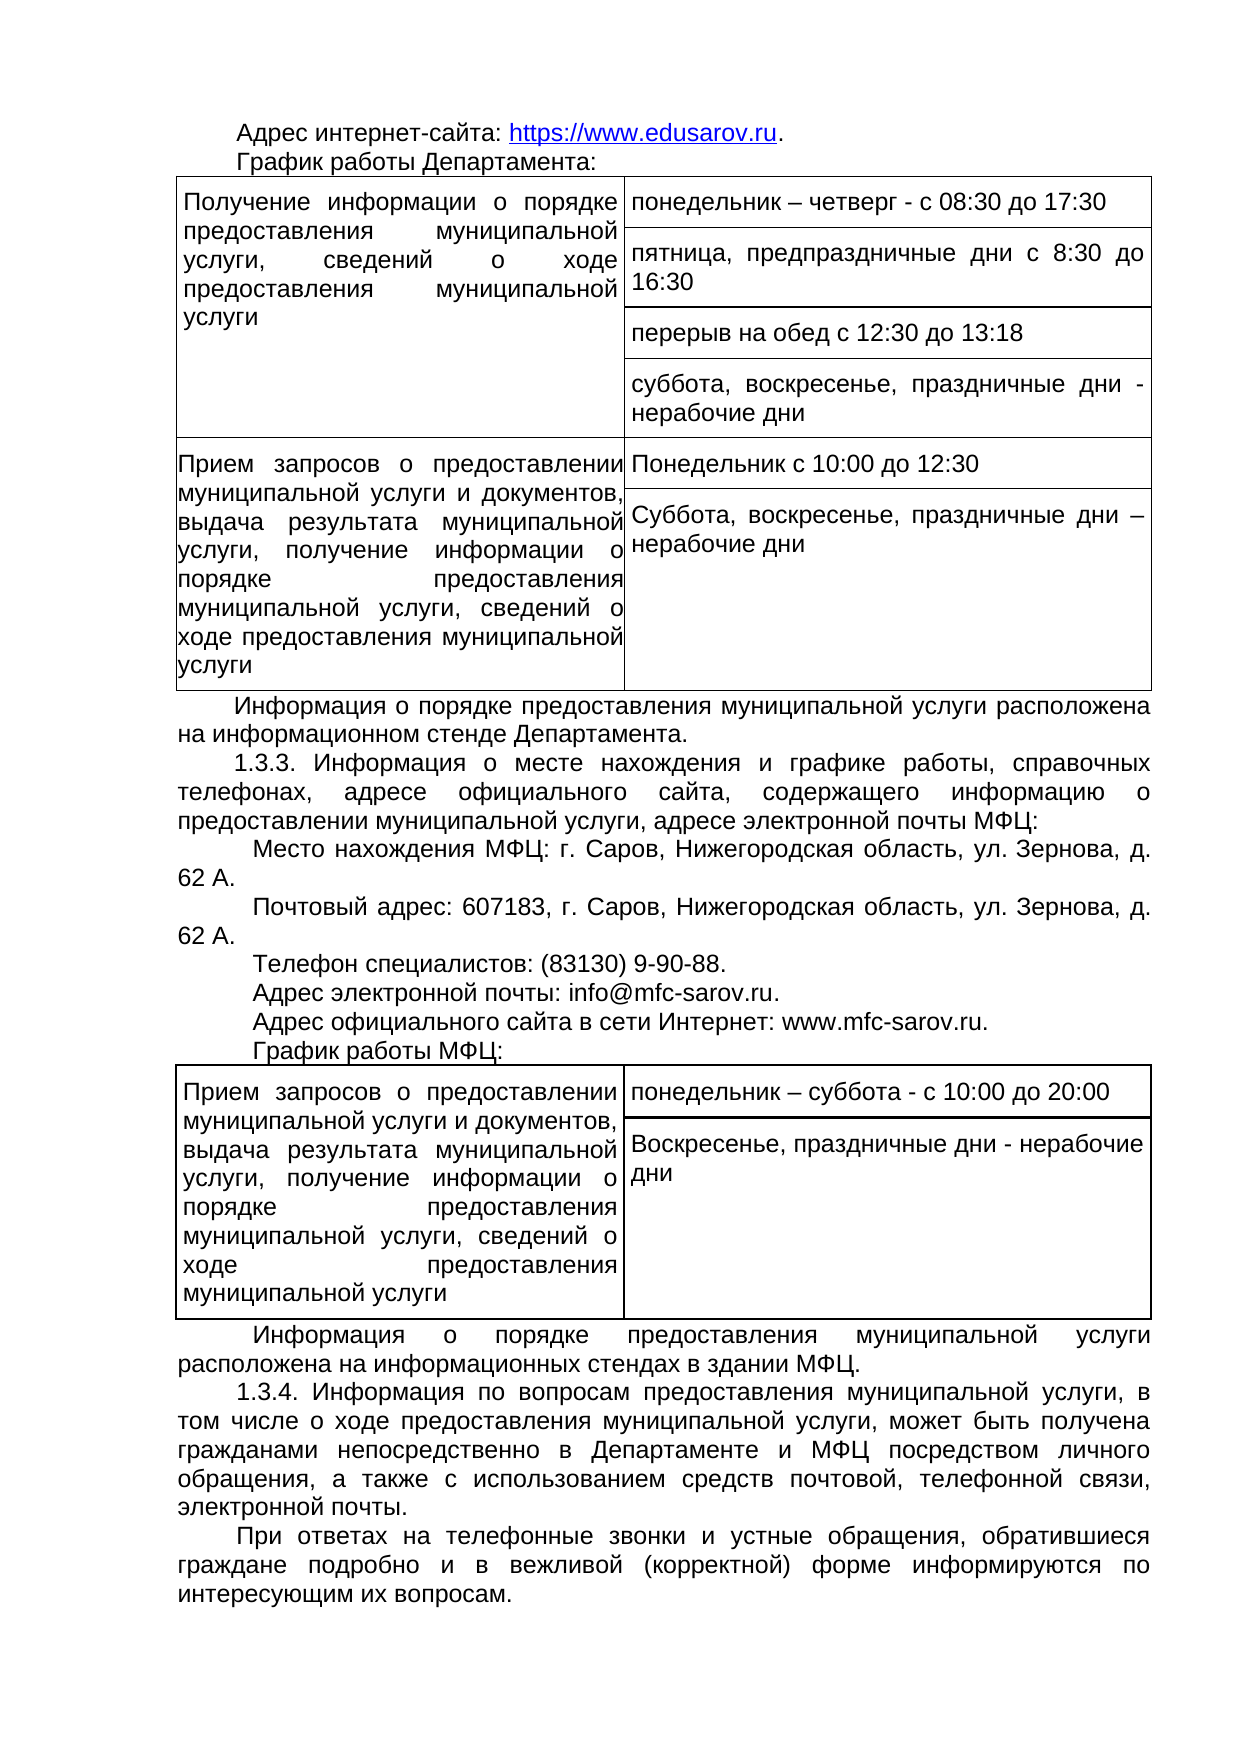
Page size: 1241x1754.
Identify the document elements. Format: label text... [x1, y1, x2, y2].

text Информация о порядке предоставления муниципальной услуги расположена на информационных стендах в здании МФЦ. [177, 1320, 1152, 1377]
text Почтовый адрес: 607183, г. Саров, Нижегородская область, ул. Зернова, д. 62 А. [177, 892, 1152, 949]
text Место нахождения МФЦ: г. Саров, Нижегородская область, ул. Зернова, д. 62 А. [177, 834, 1152, 892]
table_cell Понедельник с 10:00 до 12:30 [625, 438, 1151, 488]
text Телефон специалистов: (83130) 9-90-88. [177, 949, 1152, 978]
table_cell перерыв на обед с 12:30 до 13:18 [625, 308, 1151, 357]
text Адрес официального сайта в сети Интернет: www.mfc-sarov.ru. [177, 1007, 1152, 1036]
table_header Прием запросов о предоставлении муниципальной услуги и документов, выдача результата муниципальной услуги, получение информации о порядке предоставления муниципальной услуги, сведений о ходе предоставления муниципальной услуги [177, 1066, 623, 1318]
table_cell суббота, воскресенье, праздничные дни - нерабочие дни [625, 359, 1151, 437]
table_cell Воскресенье, праздничные дни - нерабочие дни [625, 1119, 1150, 1318]
text График работы МФЦ: [177, 1036, 1152, 1064]
table_header понедельник – суббота - с 10:00 до 20:00 [625, 1066, 1150, 1116]
table_cell Суббота, воскресенье, праздничные дни – нерабочие дни [625, 489, 1151, 689]
table_header понедельник – четверг - с 08:30 до 17:30 [625, 177, 1151, 227]
text Адрес электронной почты: info@mfc-sarov.ru. [177, 978, 1152, 1007]
text 1.3.3. Информация о месте нахождения и графике работы, справочных телефонах, адресе официального сайта, содержащего информацию о предоставлении муниципальной услуги, адресе электронной почты МФЦ: [177, 748, 1152, 834]
table_header Получение информации о порядке предоставления муниципальной услуги, сведений о ходе предоставления муниципальной услуги [177, 177, 624, 437]
table_cell пятница, предпраздничные дни с 8:30 до 16:30 [625, 228, 1151, 306]
text Информация о порядке предоставления муниципальной услуги расположена на информационном стенде Департамента. [177, 691, 1152, 748]
table_cell Прием запросов о предоставлении муниципальной услуги и документов, выдача результата муниципальной услуги, получение информации о порядке предоставления муниципальной услуги, сведений о ходе предоставления муниципальной услуги [177, 438, 624, 689]
text Адрес интернет-сайта: https://www.edusarov.ru. [177, 118, 1152, 147]
text График работы Департамента: [177, 147, 1152, 176]
text При ответах на телефонные звонки и устные обращения, обратившиеся граждане подробно и в вежливой (корректной) форме информируются по интересующим их вопросам. [177, 1521, 1152, 1607]
text 1.3.4. Информация по вопросам предоставления муниципальной услуги, в том числе о ходе предоставления муниципальной услуги, может быть получена гражданами непосредственно в Департаменте и МФЦ посредством личного обращения, а также с использованием средств почтовой, телефонной связи, электронной почты. [177, 1377, 1152, 1521]
